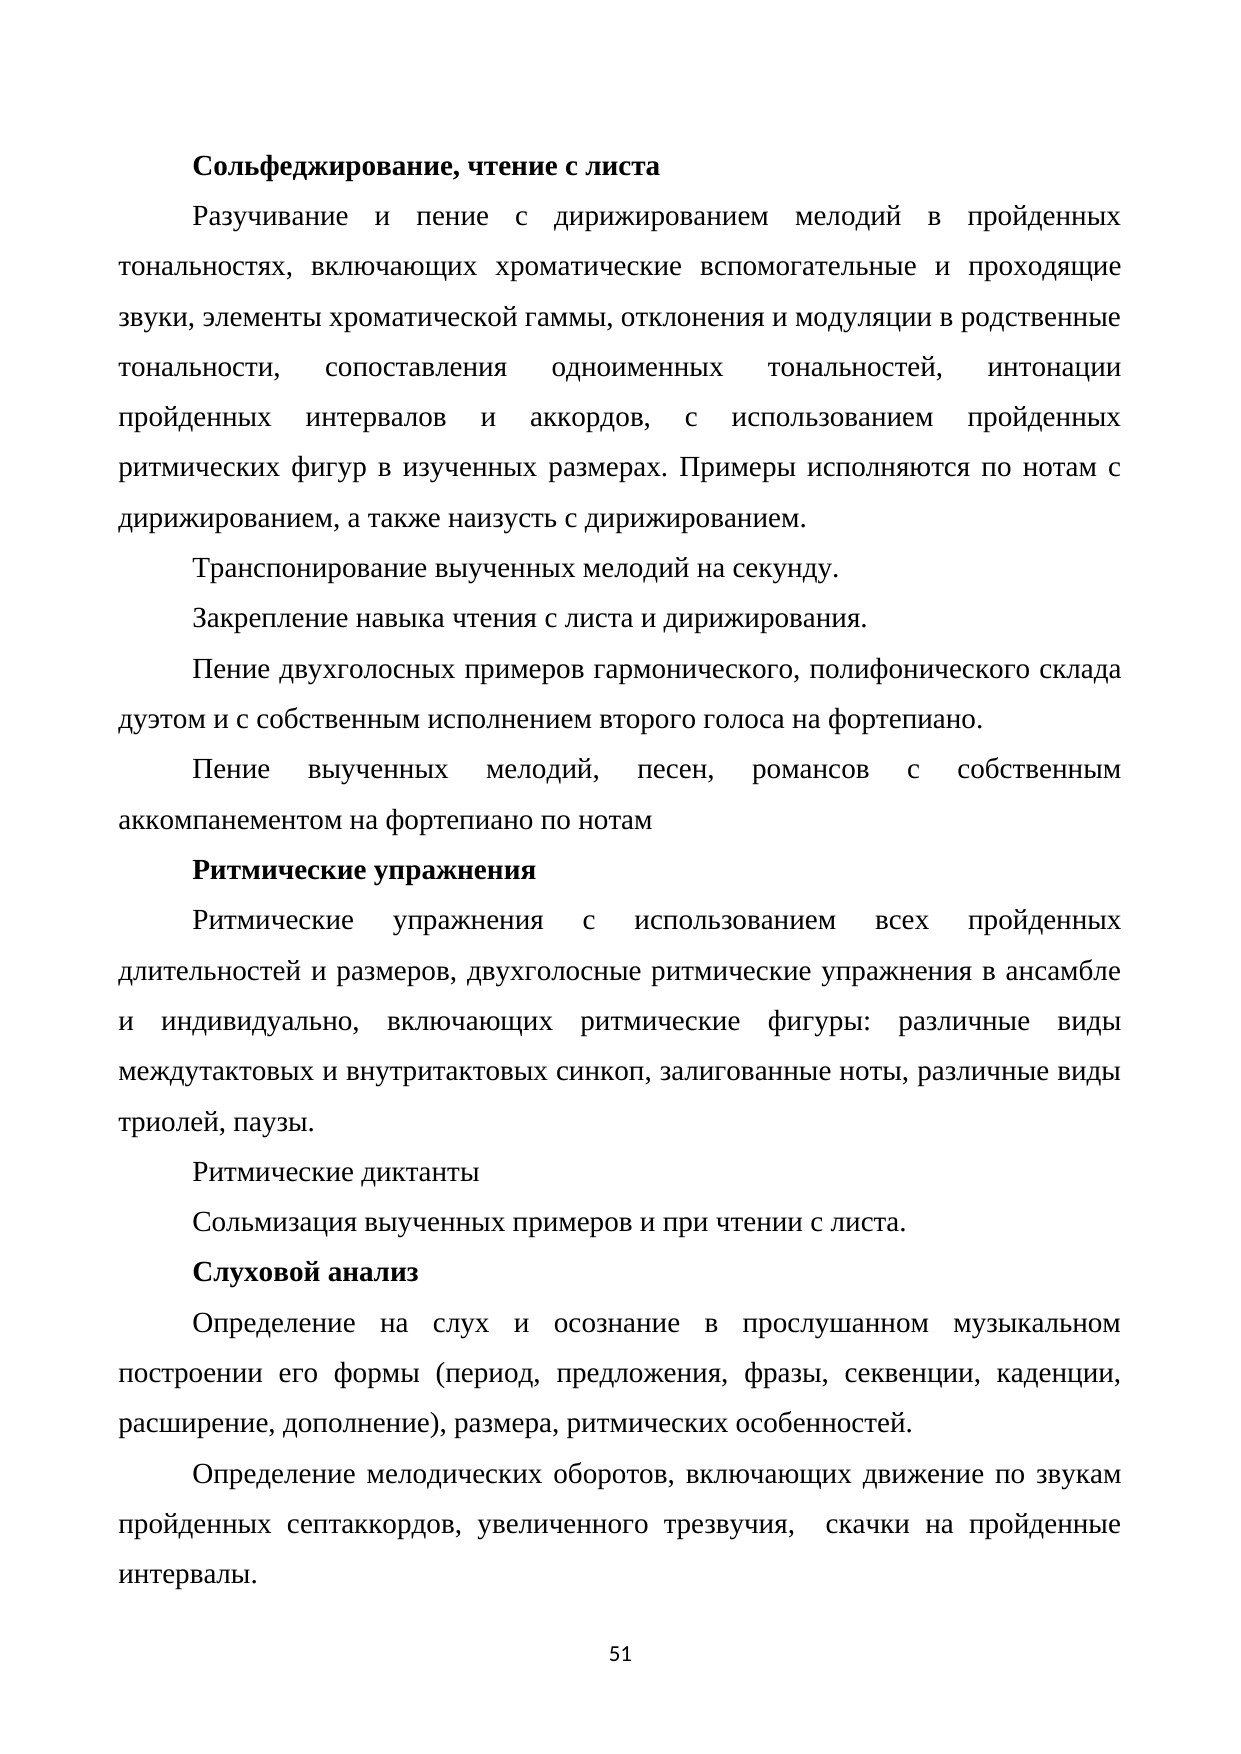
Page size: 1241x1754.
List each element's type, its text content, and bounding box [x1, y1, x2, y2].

text Ритмические упражнения с использованием всех пройденных длительностей и размеров, двухголосные ритмические упражнения в ансамбле и индивидуально, включающих ритмические фигуры: различные виды междутактовых и внутритактовых синкоп, залигованные ноты, различные виды триолей, паузы. [118, 902, 1122, 1137]
text Разучивание и пение с дирижированием мелодий в пройденных тональностях, включающих хроматические вспомогательные и проходящие звуки, элементы хроматической гаммы, отклонения и модуляции в родственные тональности, сопоставления одноименных тональностей, интонации пройденных интервалов и аккордов, с использованием пройденных ритмических фигур в изученных размерах. Примеры исполняются по нотам с дирижированием, а также наизусть с дирижированием. [118, 198, 1122, 533]
text Ритмические диктанты [118, 1154, 1122, 1187]
text Слуховой анализ [118, 1254, 1122, 1288]
text Ритмические упражнения [118, 852, 1122, 886]
text Определение мелодических оборотов, включающих движение по звукам пройденных септаккордов, увеличенного трезвучия, скачки на пройденные интервалы. [118, 1456, 1122, 1590]
text Сольфеджирование, чтение с листа [118, 148, 1122, 181]
text Определение на слух и осознание в прослушанном музыкальном построении его формы (период, предложения, фразы, секвенции, каденции, расширение, дополнение), размера, ритмических особенностей. [118, 1305, 1122, 1439]
text Закрепление навыка чтения с листа и дирижирования. [118, 601, 1122, 634]
text Транспонирование выученных мелодий на секунду. [118, 550, 1122, 584]
text Сольмизация выученных примеров и при чтении с листа. [118, 1204, 1122, 1238]
text Пение выученных мелодий, песен, романсов с собственным аккомпанементом на фортепиано по нотам [118, 751, 1122, 835]
text Пение двухголосных примеров гармонического, полифонического склада дуэтом и с собственным исполнением второго голоса на фортепиано. [118, 651, 1122, 735]
